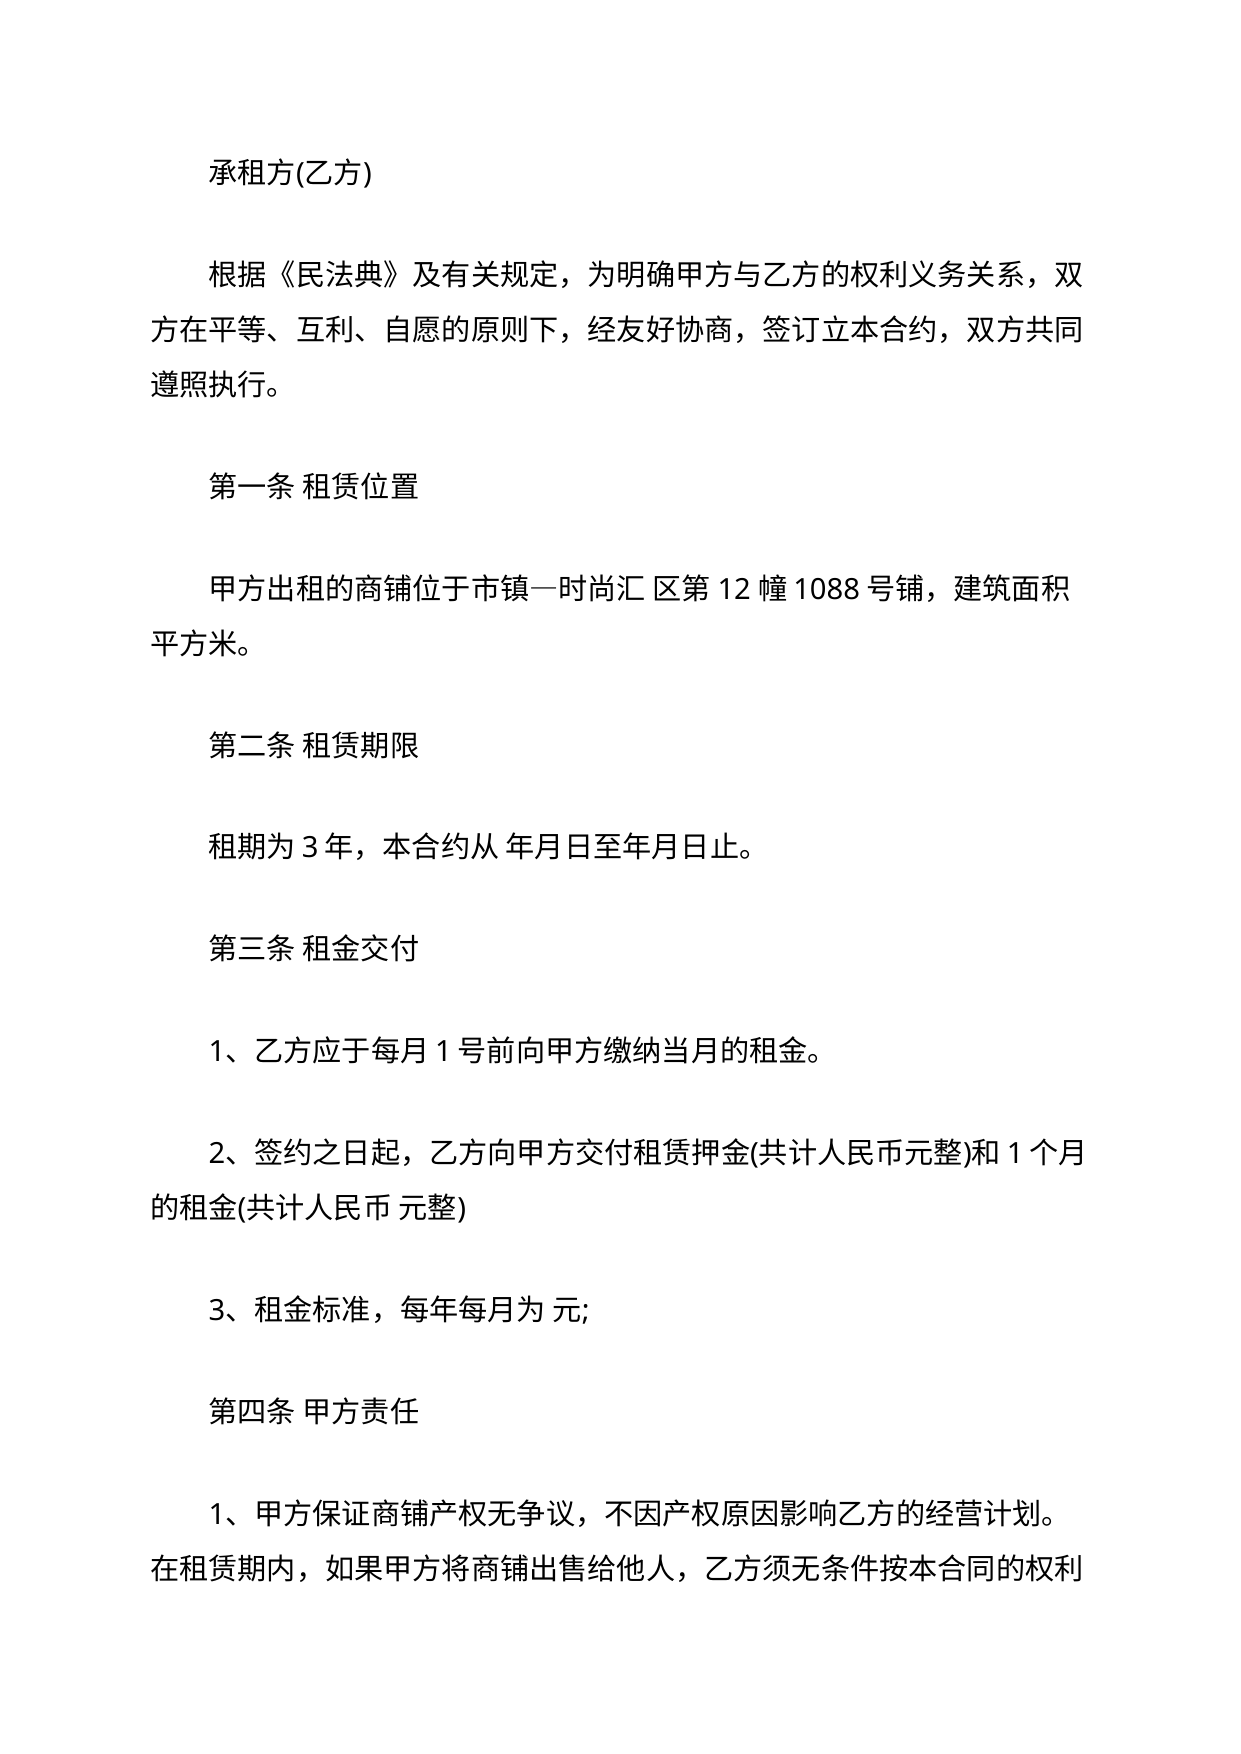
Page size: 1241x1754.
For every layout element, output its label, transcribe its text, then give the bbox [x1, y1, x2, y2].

text 1、乙方应于每月1号前向甲方缴纳当月的租金。 [150, 1028, 1090, 1070]
text 甲方出租的商铺位于市镇—时尚汇 区第 12 幢1088号铺，建筑面积 平方米。 [150, 565, 1090, 663]
text 2、签约之日起，乙方向甲方交付租赁押金(共计人民币元整)和1个月的租金(共计人民币 元整) [150, 1129, 1090, 1227]
text 3、租金标准，每年每月为 元; [150, 1287, 1090, 1329]
text 第四条 甲方责任 [150, 1388, 1090, 1431]
text 根据《民法典》及有关规定，为明确甲方与乙方的权利义务关系，双方在平等、互利、自愿的原则下，经友好协商，签订立本合约，双方共同遵照执行。 [150, 252, 1090, 404]
text 租期为3年，本合约从 年月日至年月日止。 [150, 824, 1090, 866]
text 第三条 租金交付 [150, 926, 1090, 968]
text 承租方(乙方) [150, 150, 1090, 192]
text 第二条 租赁期限 [150, 722, 1090, 764]
text 第一条 租赁位置 [150, 463, 1090, 506]
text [150, 1490, 1090, 1588]
